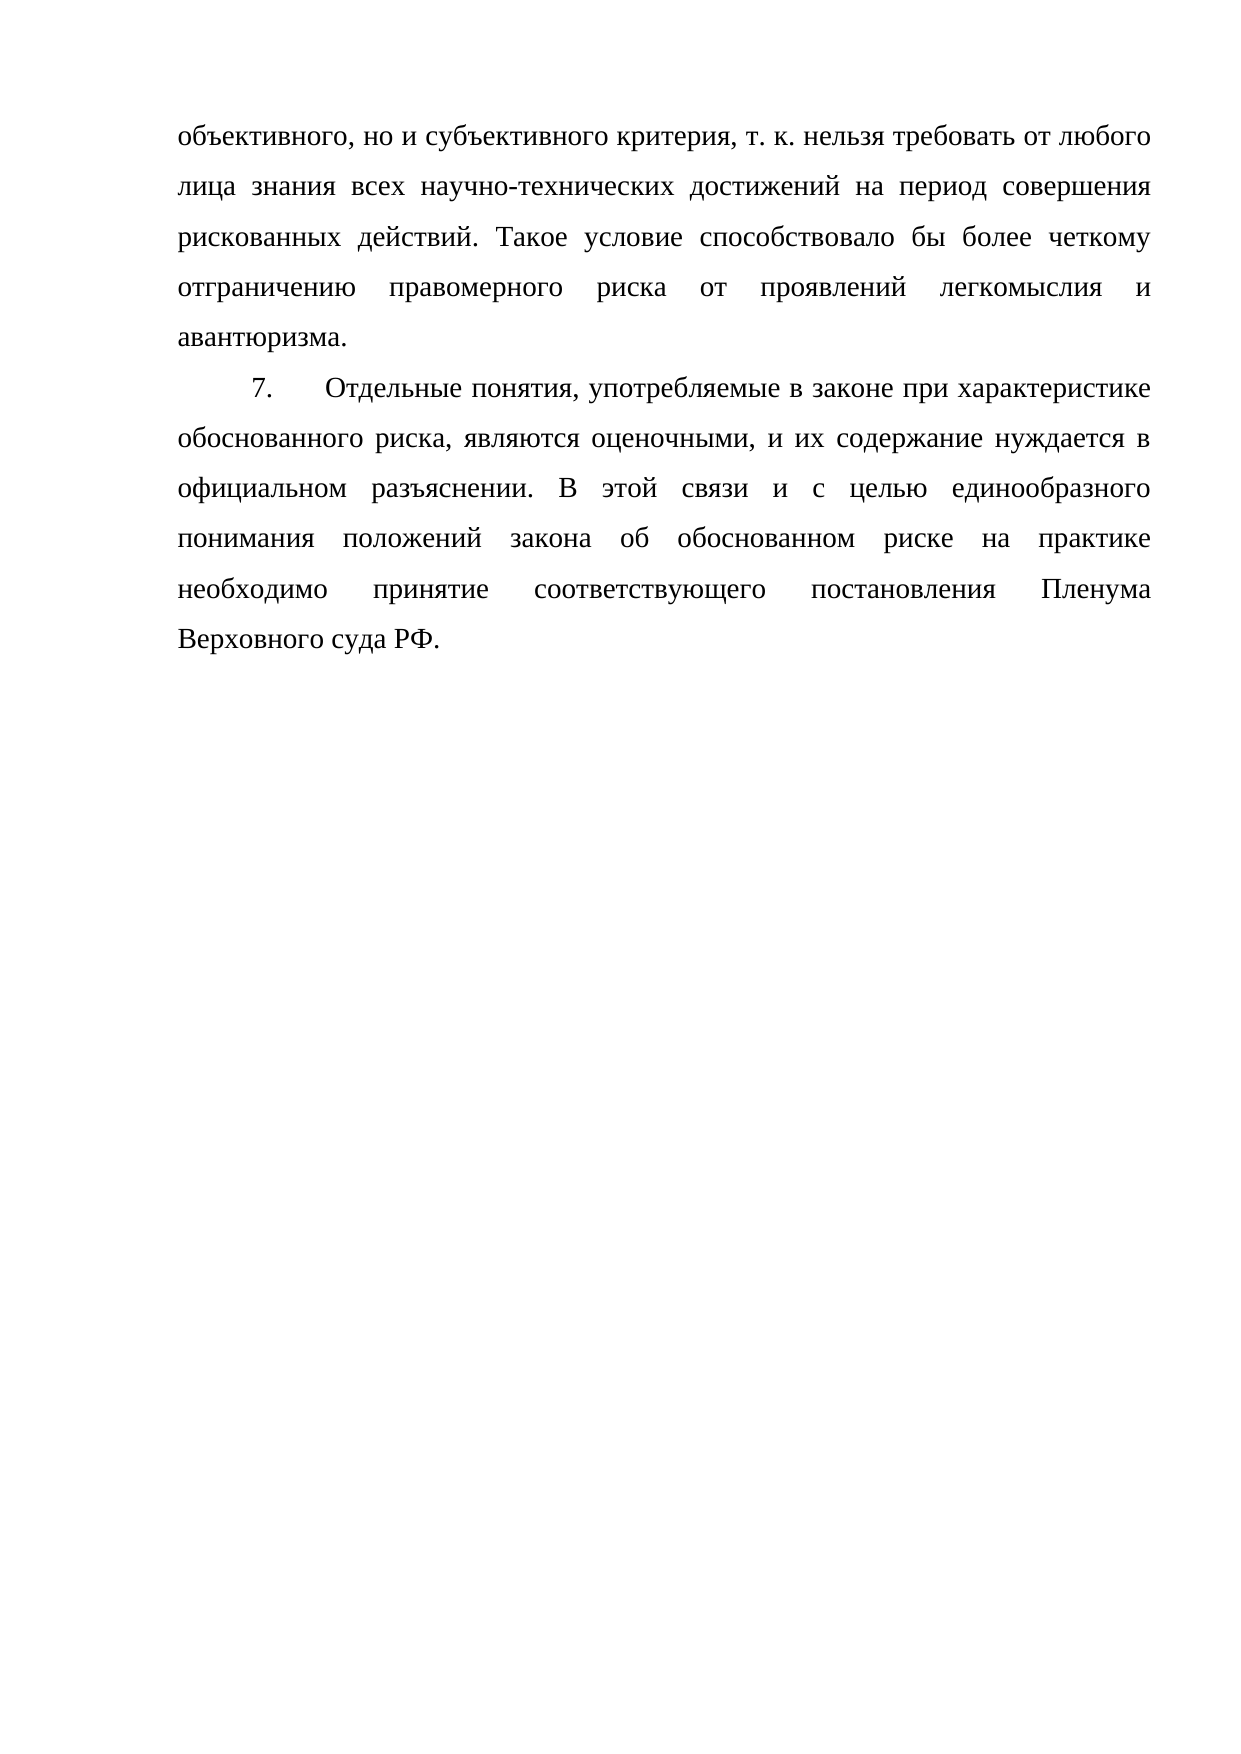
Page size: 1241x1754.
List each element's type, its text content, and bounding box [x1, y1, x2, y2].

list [177, 118, 1152, 353]
list Отдельные понятия, употребляемые в законе при характеристике обоснованного риска, являются оценочными, и их содержание нуждается в официальном разъяснении. В этой связи и с целью единообразного понимания положений закона об обоснованном риске на практике необходимо принятие соответствующего постановления Пленума Верховного суда РФ. [177, 370, 1152, 655]
